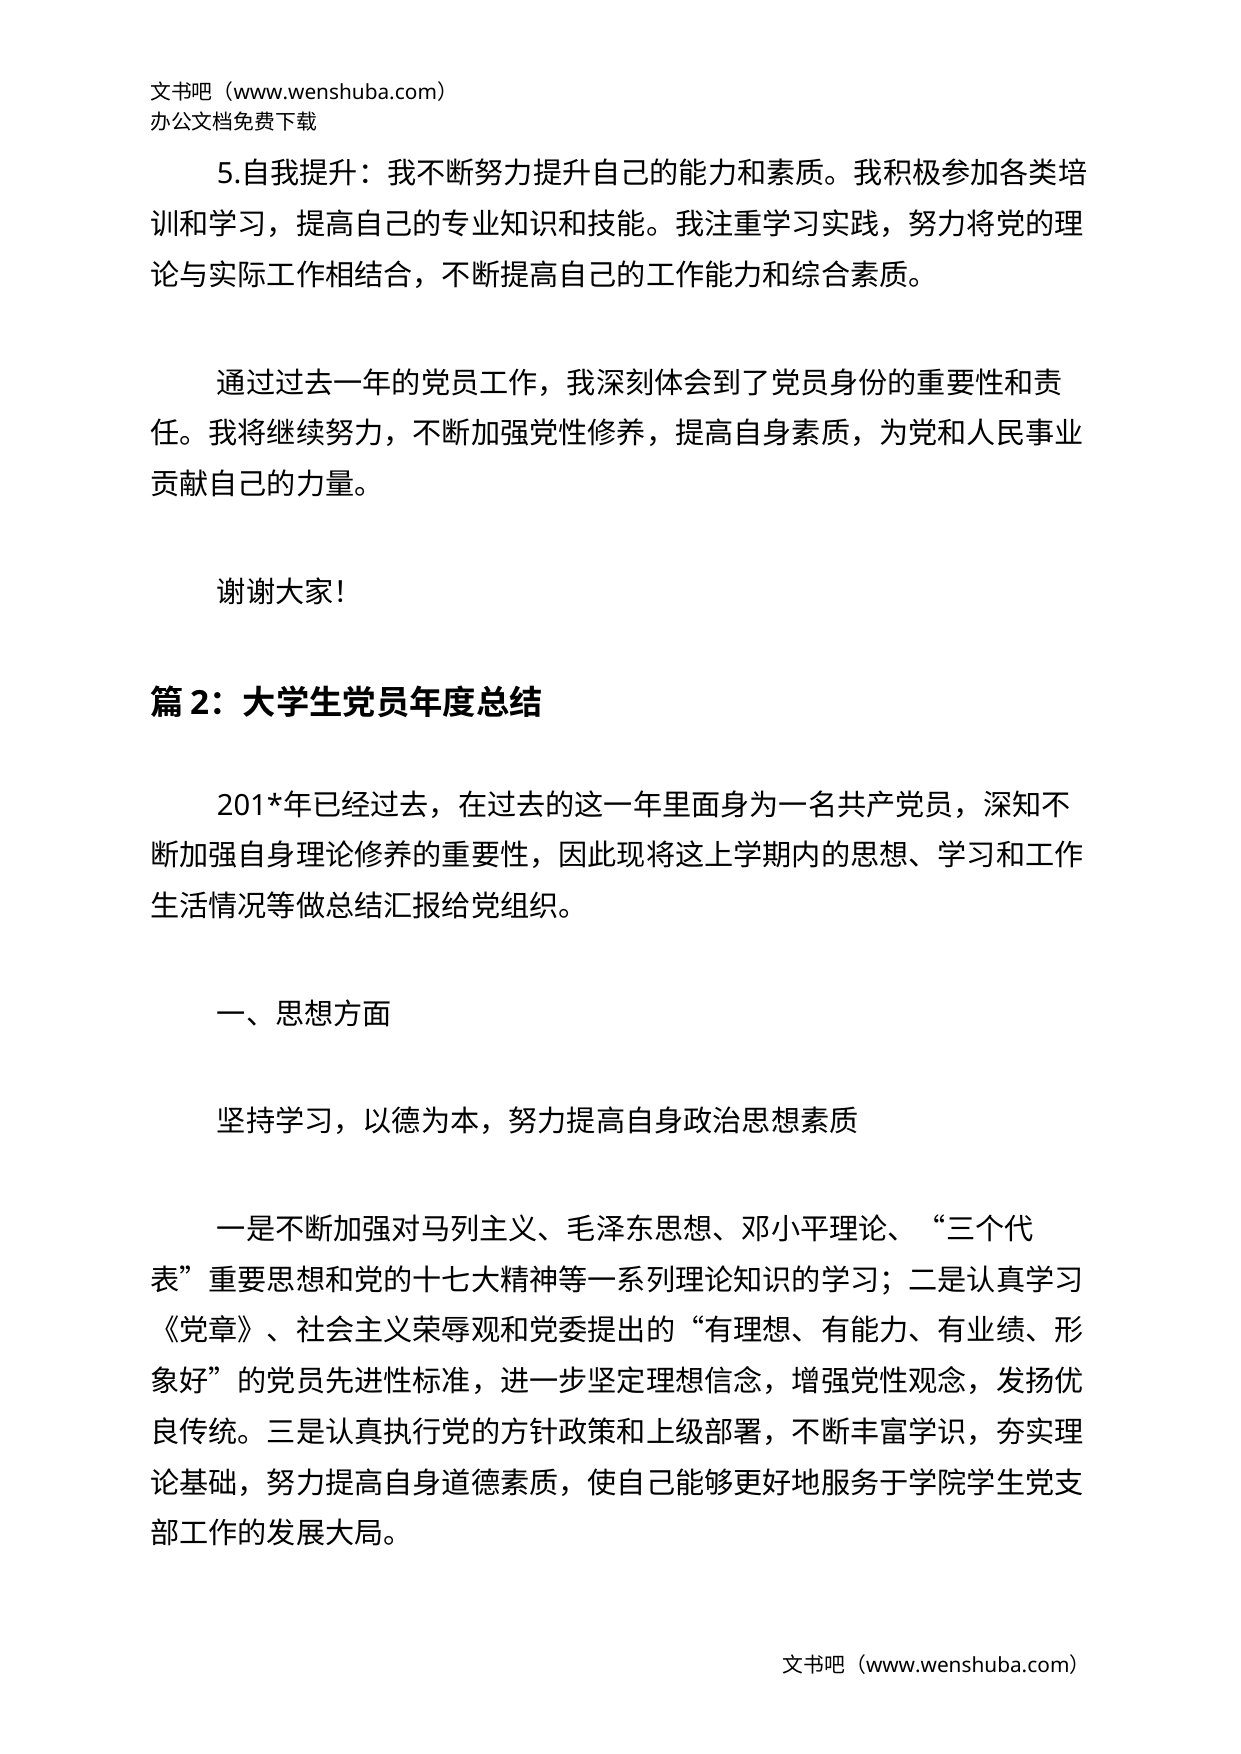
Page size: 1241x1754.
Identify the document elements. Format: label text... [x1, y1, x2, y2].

text 一是不断加强对马列主义、毛泽东思想、邓小平理论、“三个代表”重要思想和党的十七大精神等一系列理论知识的学习；二是认真学习《党章》、社会主义荣辱观和党委提出的“有理想、有能力、有业绩、形象好”的党员先进性标准，进一步坚定理想信念，增强党性观念，发扬优良传统。三是认真执行党的方针政策和上级部署，不断丰富学识，夯实理论基础，努力提高自身道德素质，使自己能够更好地服务于学院学生党支部工作的发展大局。 [150, 1206, 1090, 1552]
text 通过过去一年的党员工作，我深刻体会到了党员身份的重要性和责任。我将继续努力，不断加强党性修养，提高自身素质，为党和人民事业贡献自己的力量。 [150, 359, 1090, 503]
text 篇2：大学生党员年度总结 [150, 676, 1090, 724]
text 5.自我提升：我不断努力提升自己的能力和素质。我积极参加各类培训和学习，提高自己的专业知识和技能。我注重学习实践，努力将党的理论与实际工作相结合，不断提高自己的工作能力和综合素质。 [150, 150, 1090, 294]
text 谢谢大家！ [150, 568, 1090, 611]
text 一、思想方面 [150, 990, 1090, 1033]
text 201*年已经过去，在过去的这一年里面身为一名共产党员，深知不断加强自身理论修养的重要性，因此现将这上学期内的思想、学习和工作生活情况等做总结汇报给党组织。 [150, 781, 1090, 925]
text 坚持学习，以德为本，努力提高自身政治思想素质 [150, 1098, 1090, 1140]
